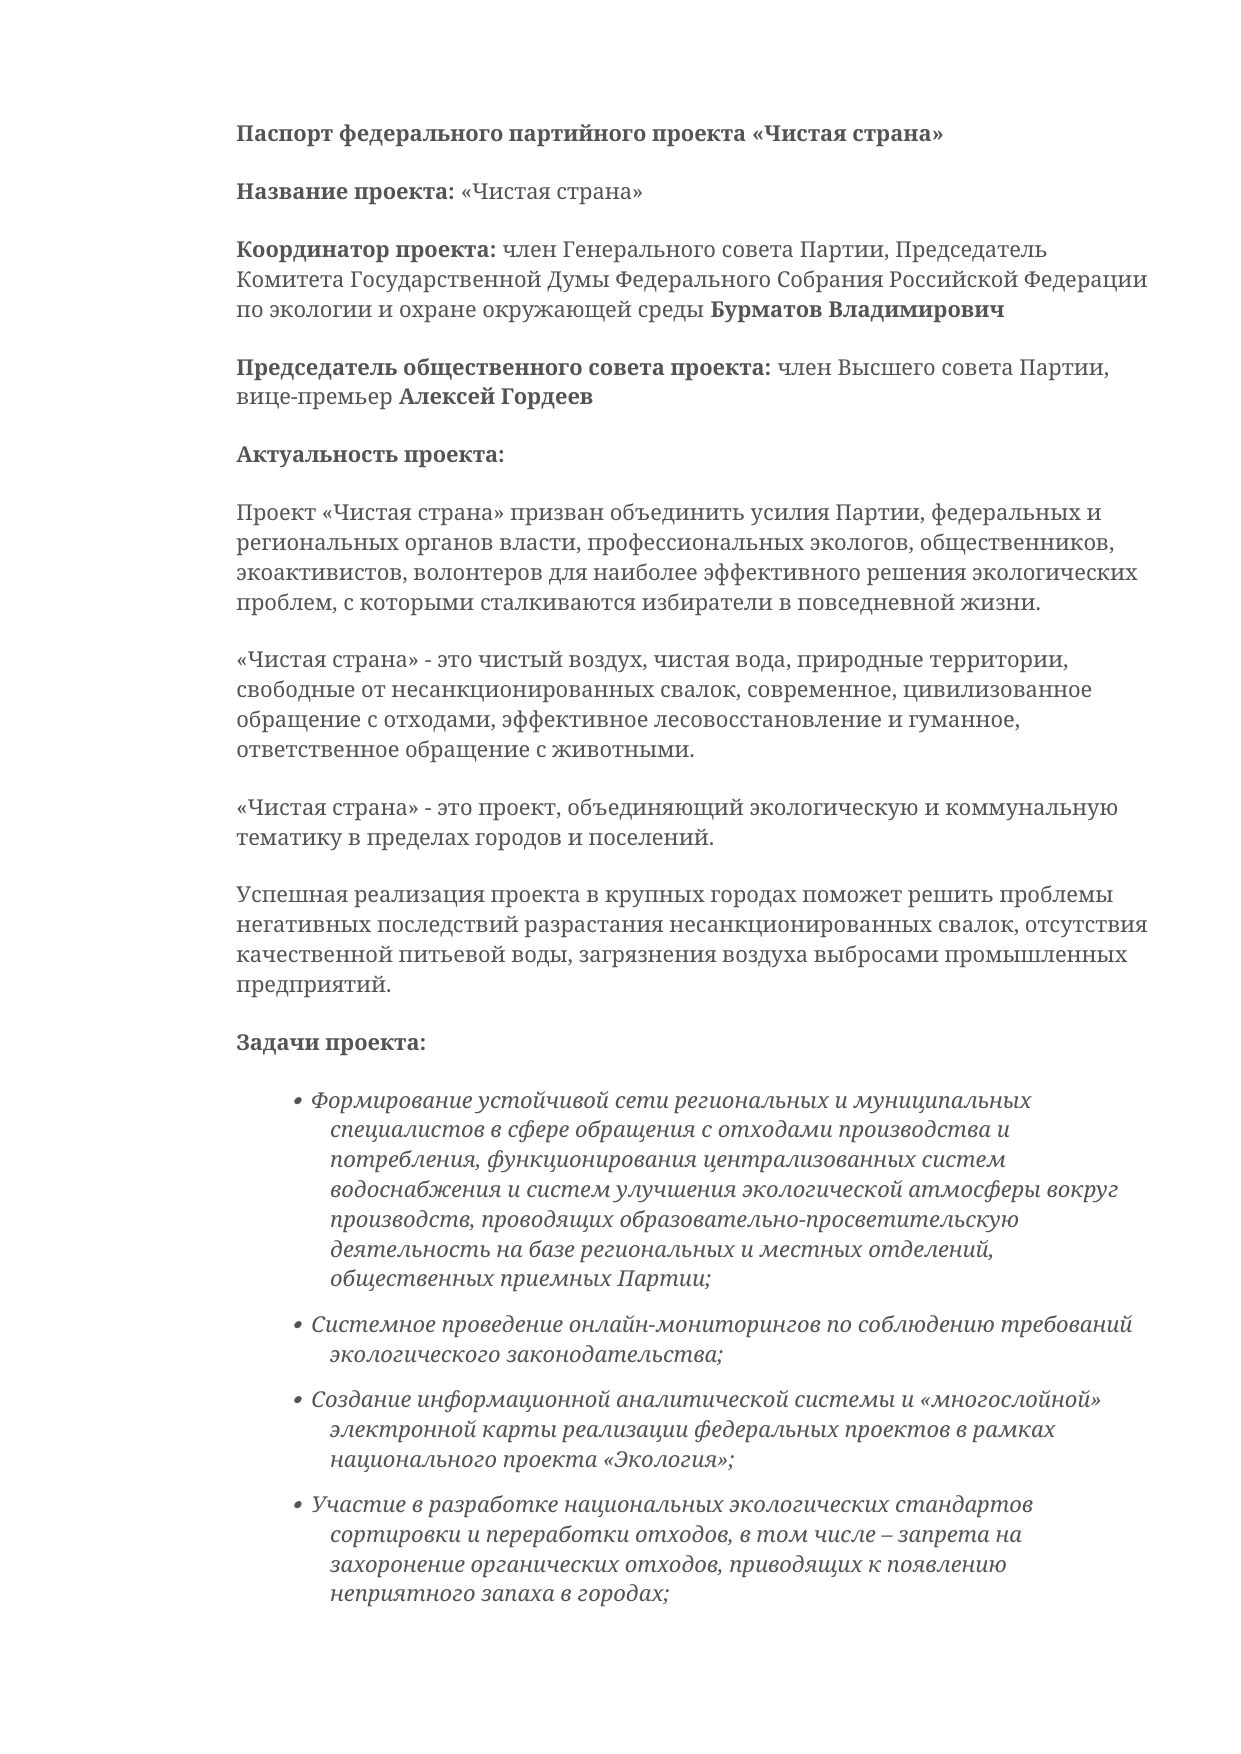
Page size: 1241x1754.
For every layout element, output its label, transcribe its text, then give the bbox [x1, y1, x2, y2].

text Паспорт федерального партийного проекта «Чистая страна» [236, 118, 1152, 148]
text Задачи проекта: [236, 1027, 1152, 1056]
text Председатель общественного совета проекта: член Высшего совета Партии, вице-премьер Алексей Гордеев [236, 351, 1152, 411]
text «Чистая страна» - это чистый воздух, чистая вода, природные территории, свободные от несанкционированных свалок, современное, цивилизованное обращение с отходами, эффективное лесовосстановление и гуманное, ответственное обращение с животными. [236, 644, 1152, 763]
text «Чистая страна» - это проект, объединяющий экологическую и коммунальную тематику в пределах городов и поселений. [236, 792, 1152, 851]
text Проект «Чистая страна» призван объединить усилия Партии, федеральных и региональных органов власти, профессиональных экологов, общественников, экоактивистов, волонтеров для наиболее эффективного решения экологических проблем, с которыми сталкиваются избиратели в повседневной жизни. [236, 497, 1152, 616]
text Успешная реализация проекта в крупных городах поможет решить проблемы негативных последствий разрастания несанкционированных свалок, отсутствия качественной питьевой воды, загрязнения воздуха выбросами промышленных предприятий. [236, 879, 1152, 998]
text Актуальность проекта: [236, 439, 1152, 469]
list Системное проведение онлайн-мониторингов по соблюдению требований экологического законодательства; [292, 1309, 1152, 1368]
list Формирование устойчивой сети региональных и муниципальных специалистов в сфере обращения с отходами производства и потребления, функционирования централизованных систем водоснабжения и систем улучшения экологической атмосферы вокруг производств, проводящих образовательно-просветительскую деятельность на базе региональных и местных отделений, общественных приемных Партии; [292, 1084, 1152, 1293]
text Название проекта: «Чистая страна» [236, 176, 1152, 206]
list Создание информационной аналитической системы и «многослойной» электронной карты реализации федеральных проектов в рамках национального проекта «Экология»; [292, 1384, 1152, 1473]
list Участие в разработке национальных экологических стандартов сортировки и переработки отходов, в том числе – запрета на захоронение органических отходов, приводящих к появлению неприятного запаха в городах; [292, 1489, 1152, 1608]
text Координатор проекта: член Генерального совета Партии, Председатель Комитета Государственной Думы Федерального Собрания Российской Федерации по экологии и охране окружающей среды Бурматов Владимирович [236, 234, 1152, 323]
